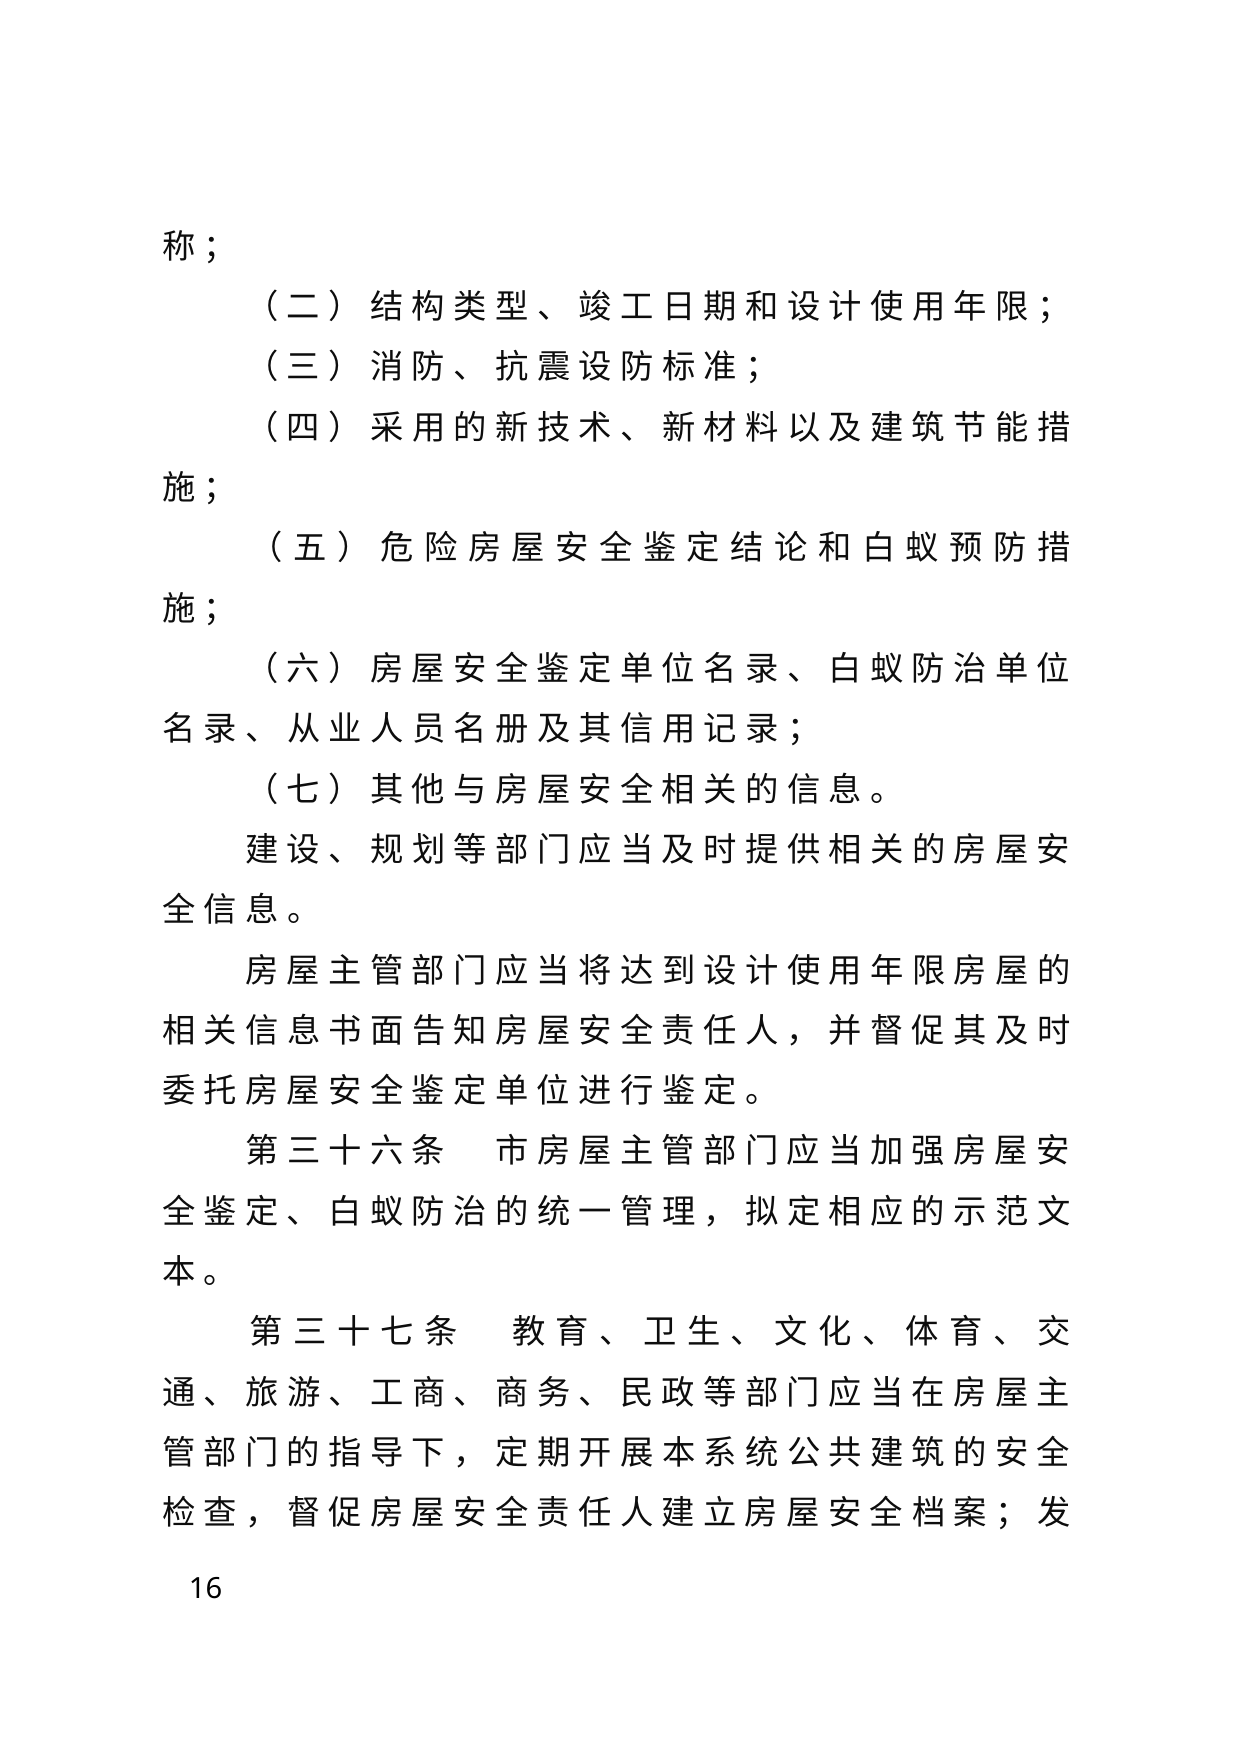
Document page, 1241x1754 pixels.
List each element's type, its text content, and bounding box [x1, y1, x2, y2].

text （五）危险房屋安全鉴定结论和白蚁预防措施； [162, 515, 1078, 636]
text 第三十六条 市房屋主管部门应当加强房屋安全鉴定、白蚁防治的统一管理，拟定相应的示范文本。 [162, 1118, 1078, 1299]
text 建设、规划等部门应当及时提供相关的房屋安全信息。 [162, 817, 1078, 937]
text （二）结构类型、竣工日期和设计使用年限； [162, 274, 1078, 334]
text （七）其他与房屋安全相关的信息。 [162, 756, 1078, 817]
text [162, 1299, 1078, 1540]
text （三）消防、抗震设防标准； [162, 334, 1078, 394]
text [162, 213, 1078, 274]
text （四）采用的新技术、新材料以及建筑节能措施； [162, 394, 1078, 515]
text （六）房屋安全鉴定单位名录、白蚁防治单位名录、从业人员名册及其信用记录； [162, 636, 1078, 756]
text 房屋主管部门应当将达到设计使用年限房屋的相关信息书面告知房屋安全责任人，并督促其及时委托房屋安全鉴定单位进行鉴定。 [162, 937, 1078, 1118]
